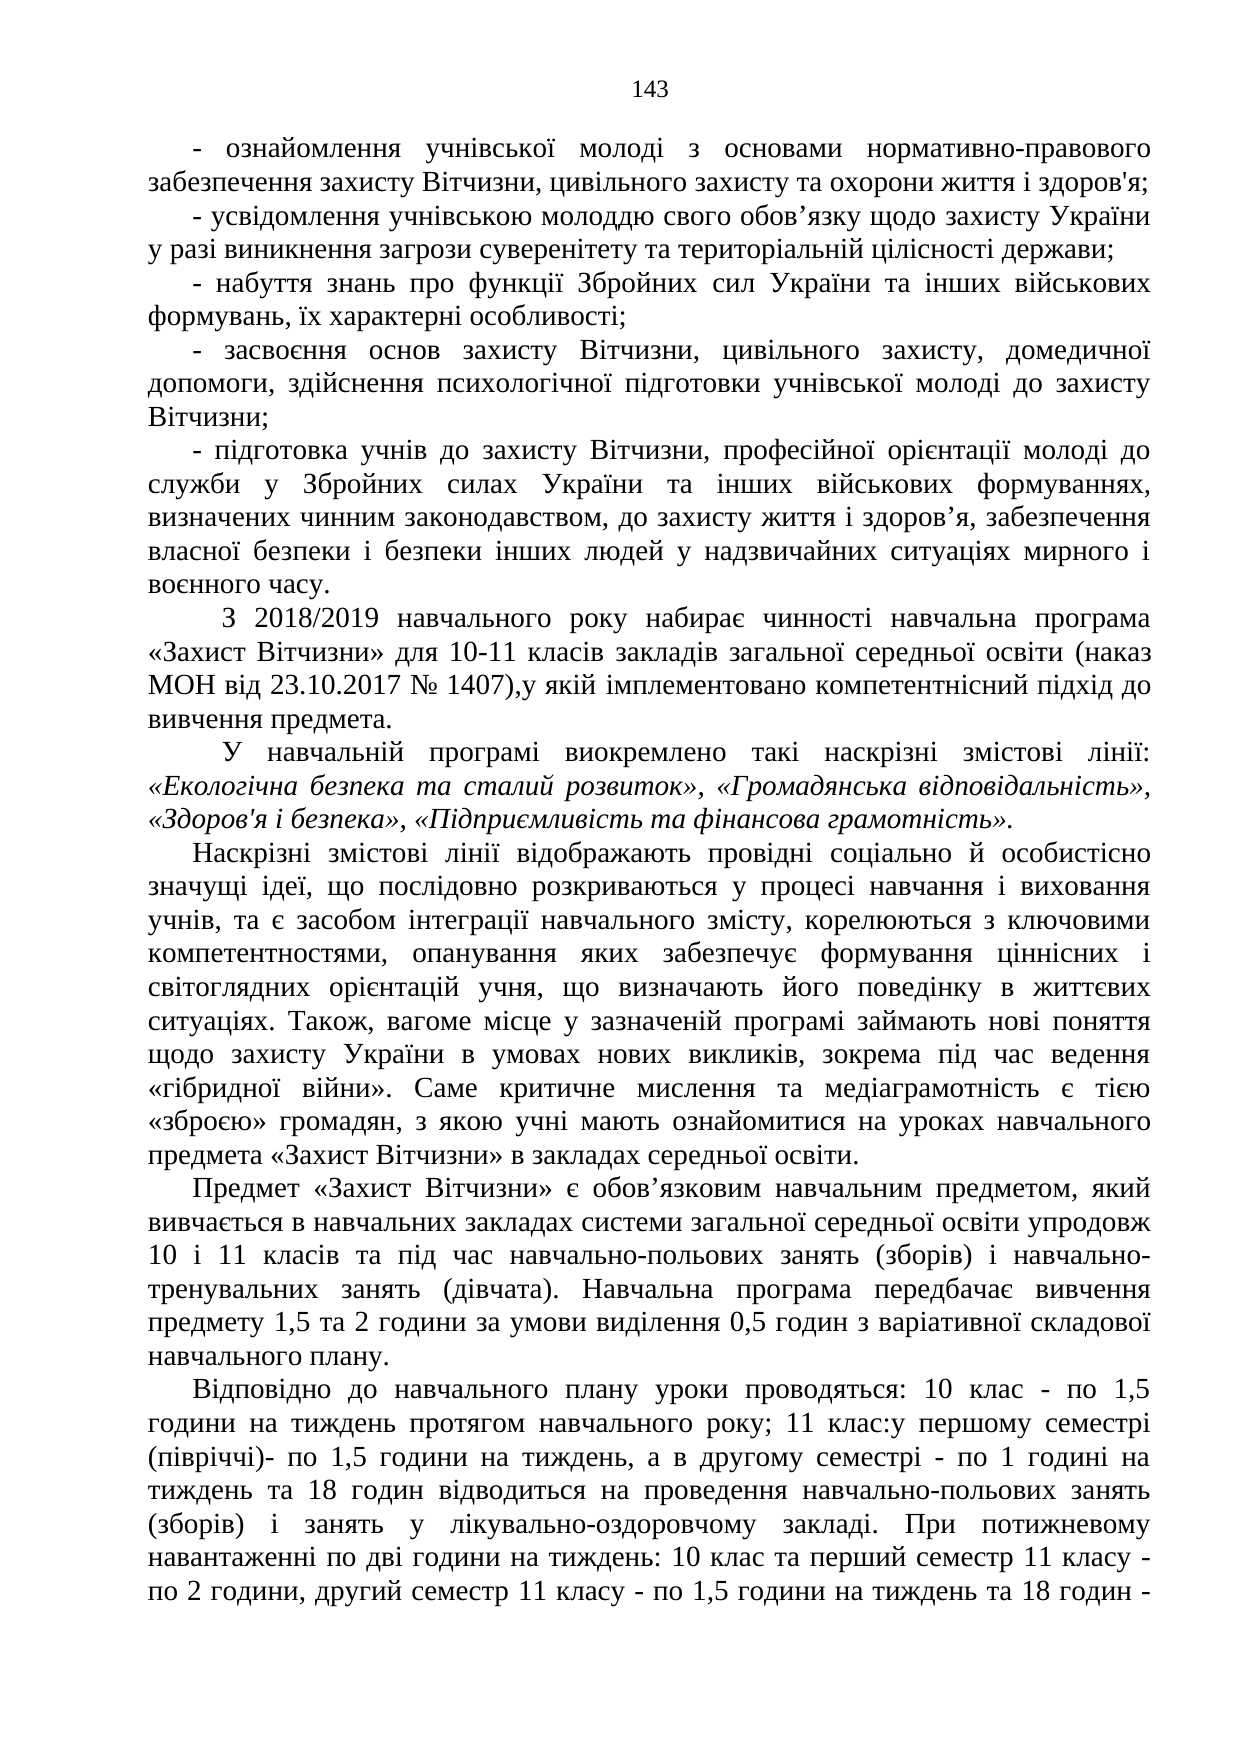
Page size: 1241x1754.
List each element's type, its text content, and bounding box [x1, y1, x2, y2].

text - засвоєння основ захисту Вітчизни, цивільного захисту, домедичної допомоги, здійснення психологічної підготовки учнівської молоді до захисту Вітчизни; [148, 332, 1152, 432]
text У навчальній програмі виокремлено такі наскрізні змістові лінії: «Екологічна безпека та сталий розвиток», «Громадянська відповідальність», «Здоров'я і безпека», «Підприємливість та фінансова грамотність». [148, 734, 1152, 835]
text Наскрізні змістові лінії відображають провідні соціально й особистісно значущі ідеї, що послідовно розкриваються у процесі навчання і виховання учнів, та є засобом інтеграції навчального змісту, корелюються з ключовими компетентностями, опанування яких забезпечує формування ціннісних і світоглядних орієнтацій учня, що визначають його поведінку в життєвих ситуаціях. Також, вагоме місце у зазначеній програмі займають нові поняття щодо захисту України в умовах нових викликів, зокрема під час ведення «гібридної війни». Саме критичне мислення та медіаграмотність є тією «зброєю» громадян, з якою учні мають ознайомитися на уроках навчального предмета «Захист Вітчизни» в закладах середньої освіти. [148, 835, 1152, 1170]
text З 2018/2019 навчального року набирає чинності навчальна програма «Захист Вітчизни» для 10-11 класів закладів загальної середньої освіти (наказ МОН від 23.10.2017 № 1407),у якій імплементовано компетентнісний підхід до вивчення предмета. [148, 600, 1152, 734]
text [148, 1372, 1152, 1606]
text - підготовка учнів до захисту Вітчизни, професійної орієнтації молоді до служби у Збройних силах України та інших військових формуваннях, визначених чинним законодавством, до захисту життя і здоров’я, забезпечення власної безпеки і безпеки інших людей у надзвичайних ситуаціях мирного і воєнного часу. [148, 432, 1152, 600]
text Предмет «Захист Вітчизни» є обов’язковим навчальним предметом, який вивчається в навчальних закладах системи загальної середньої освіти упродовж 10 і 11 класів та під час навчально-польових занять (зборів) і навчально-тренувальних занять (дівчата). Навчальна програма передбачає вивчення предмету 1,5 та 2 години за умови виділення 0,5 годин з варіативної складової навчального плану. [148, 1170, 1152, 1372]
text - набуття знань про функції Збройних сил України та інших військових формувань, їх характерні особливості; [148, 265, 1152, 332]
text - ознайомлення учнівської молоді з основами нормативно-правового забезпечення захисту Вітчизни, цивільного захисту та охорони життя і здоров'я; [148, 131, 1152, 198]
text - усвідомлення учнівською молоддю свого обов’язку щодо захисту України у разі виникнення загрози суверенітету та територіальній цілісності держави; [148, 198, 1152, 265]
